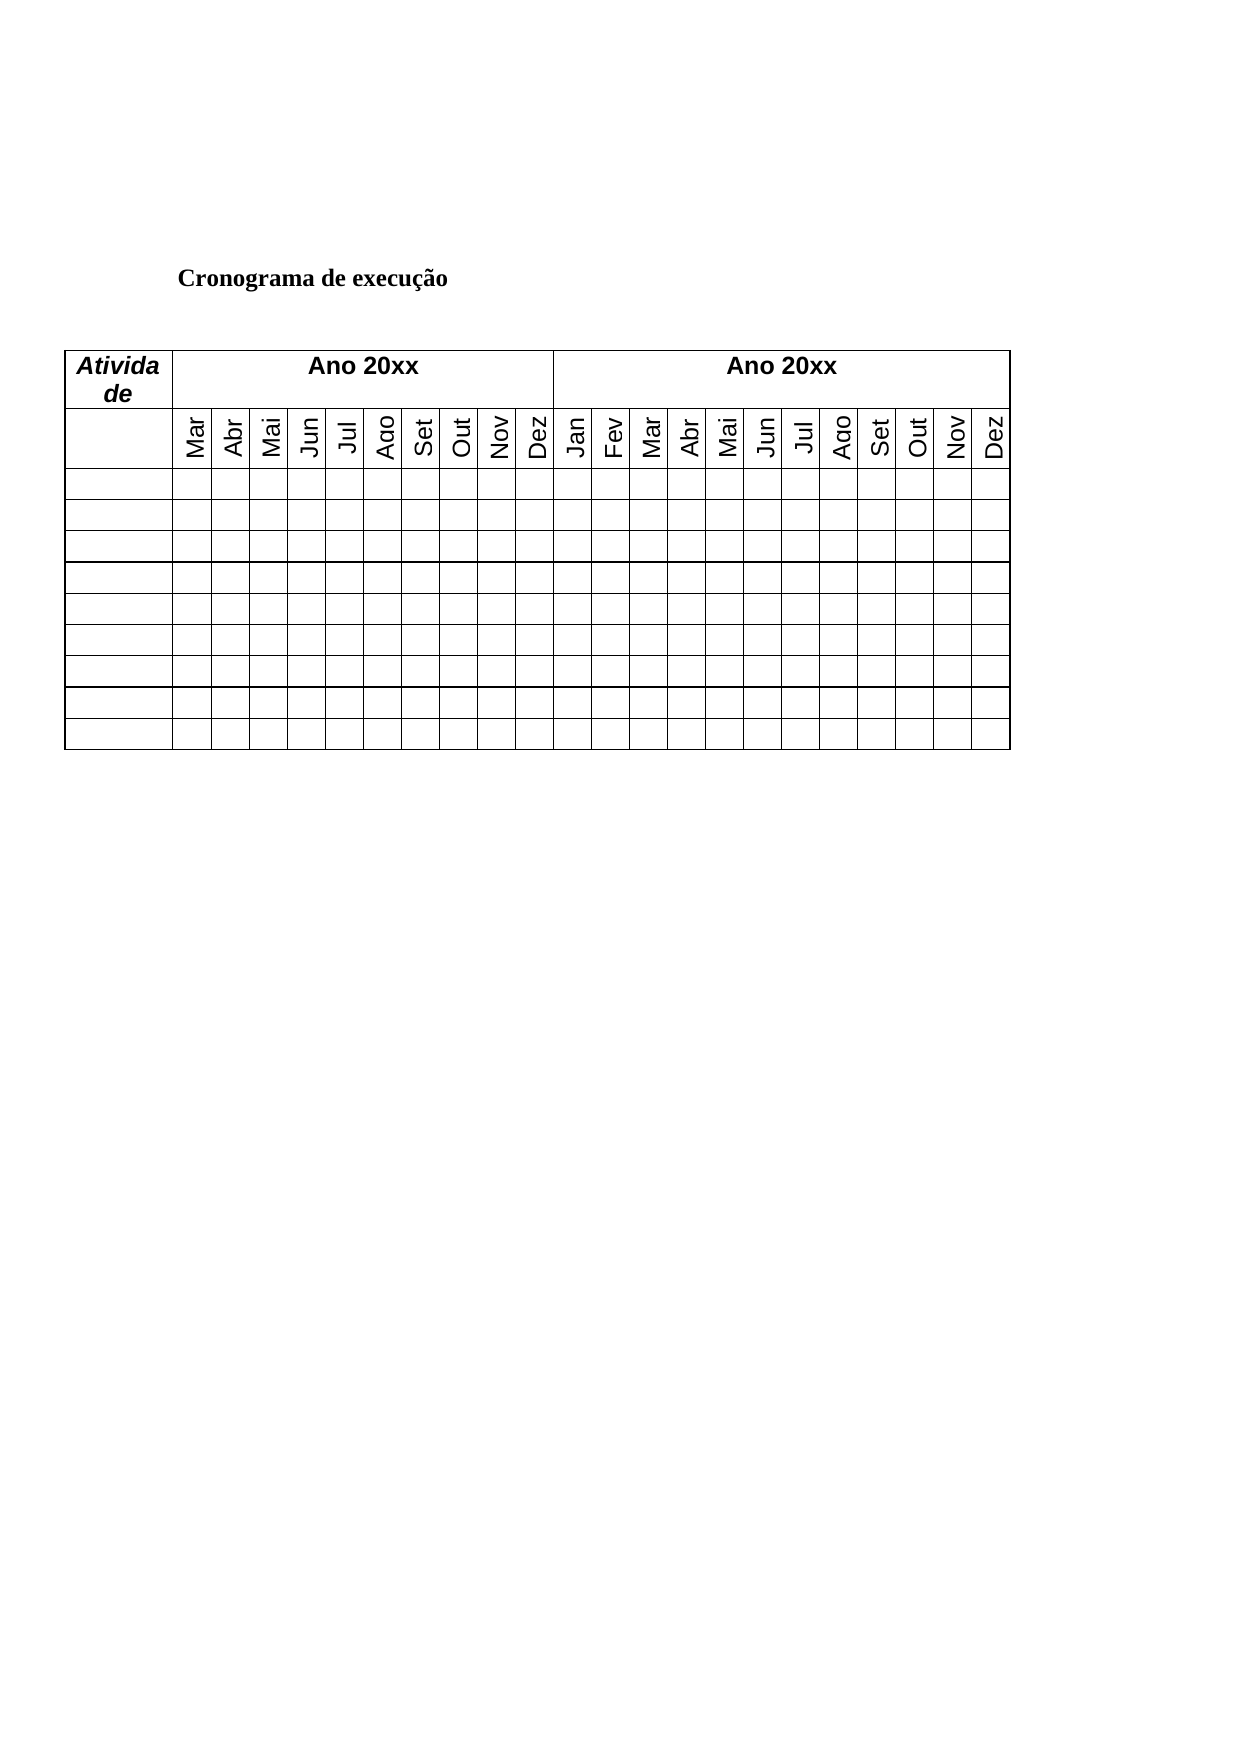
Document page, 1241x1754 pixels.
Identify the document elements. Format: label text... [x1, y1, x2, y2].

table_cell [934, 469, 971, 499]
table_cell [668, 531, 705, 561]
table_cell Fev [592, 409, 629, 468]
table_cell [668, 469, 705, 499]
table_cell [326, 531, 363, 561]
table_cell [858, 656, 895, 686]
table_cell [858, 531, 895, 561]
table_cell [516, 469, 553, 499]
table_cell [820, 594, 857, 624]
table_cell [896, 469, 933, 499]
table_cell [326, 625, 363, 655]
table_cell [364, 719, 401, 749]
table_cell [820, 719, 857, 749]
table_cell [554, 531, 591, 561]
table_cell Abr [212, 409, 249, 468]
table_cell [173, 688, 211, 718]
table_cell [364, 594, 401, 624]
table_cell [212, 719, 249, 749]
table_cell [858, 594, 895, 624]
table_cell [288, 594, 325, 624]
table_cell [934, 500, 971, 530]
table_cell [66, 656, 172, 686]
table_cell [858, 688, 895, 718]
table_cell [630, 500, 667, 530]
table_cell [173, 531, 211, 561]
table_cell [706, 656, 743, 686]
table_cell [592, 563, 629, 593]
table_cell [364, 688, 401, 718]
table_cell [782, 500, 819, 530]
table_cell [364, 563, 401, 593]
table_cell [288, 531, 325, 561]
table_cell [896, 594, 933, 624]
table_cell [173, 500, 211, 530]
table_cell Out [896, 409, 933, 468]
table_cell [402, 719, 439, 749]
table_cell [972, 594, 1009, 624]
table_cell [288, 719, 325, 749]
table_cell [592, 719, 629, 749]
table_cell [478, 563, 515, 593]
table_cell [782, 563, 819, 593]
table_cell [212, 531, 249, 561]
table_cell [212, 469, 249, 499]
table_cell [782, 594, 819, 624]
table_cell [972, 719, 1009, 749]
table_cell [630, 531, 667, 561]
table_cell [820, 625, 857, 655]
table_cell [250, 719, 287, 749]
table_cell [516, 625, 553, 655]
table_cell [782, 469, 819, 499]
table_cell [516, 688, 553, 718]
table_cell [326, 719, 363, 749]
table_cell [326, 594, 363, 624]
table_cell [896, 688, 933, 718]
table_cell [630, 563, 667, 593]
table_cell [402, 594, 439, 624]
table_cell [212, 594, 249, 624]
table_cell [554, 469, 591, 499]
table_cell [782, 688, 819, 718]
table_cell [250, 688, 287, 718]
table_cell Mai [250, 409, 287, 468]
table_cell [630, 688, 667, 718]
table_cell [326, 469, 363, 499]
table_cell [440, 469, 477, 499]
table_cell [592, 500, 629, 530]
table_cell [744, 625, 781, 655]
table_cell [896, 500, 933, 530]
table_cell [782, 625, 819, 655]
table_cell [212, 563, 249, 593]
table_cell [782, 719, 819, 749]
table_cell Jul [782, 409, 819, 468]
table_header Atividade [66, 351, 172, 408]
table_cell [630, 656, 667, 686]
table_cell [66, 688, 172, 718]
table_cell Mai [706, 409, 743, 468]
table_header Ano 20xx [173, 351, 553, 408]
table_cell [326, 656, 363, 686]
table_cell [402, 500, 439, 530]
table_cell [554, 563, 591, 593]
table_cell [173, 719, 211, 749]
table_cell [706, 500, 743, 530]
table_cell [554, 719, 591, 749]
table_cell [250, 625, 287, 655]
table_cell [250, 656, 287, 686]
table_cell Mar [630, 409, 667, 468]
table_cell [516, 531, 553, 561]
table_cell [592, 594, 629, 624]
table_cell [288, 563, 325, 593]
table_cell [440, 688, 477, 718]
table_cell [592, 531, 629, 561]
table_cell [934, 656, 971, 686]
table_cell [820, 656, 857, 686]
table_cell [66, 625, 172, 655]
table_cell [554, 594, 591, 624]
table_cell [782, 656, 819, 686]
table_cell [592, 469, 629, 499]
table_cell [934, 594, 971, 624]
table_cell [440, 719, 477, 749]
table_cell [820, 563, 857, 593]
table_cell [820, 688, 857, 718]
table_cell [630, 594, 667, 624]
table_cell [744, 594, 781, 624]
table_cell [744, 563, 781, 593]
table_cell [896, 719, 933, 749]
table_cell [554, 688, 591, 718]
table_cell [744, 688, 781, 718]
table_cell [402, 563, 439, 593]
table_cell [66, 531, 172, 561]
table_cell [516, 563, 553, 593]
table_cell Set [858, 409, 895, 468]
table_cell [478, 594, 515, 624]
table_cell [440, 531, 477, 561]
table_cell [706, 469, 743, 499]
table_cell [478, 719, 515, 749]
table_cell [364, 500, 401, 530]
table_cell [288, 656, 325, 686]
table_cell [972, 500, 1009, 530]
table_cell Ago [364, 409, 401, 468]
table_cell [668, 594, 705, 624]
table_cell [402, 531, 439, 561]
table_cell Out [440, 409, 477, 468]
table_header Ano 20xx [554, 351, 1009, 408]
table_cell [782, 531, 819, 561]
table_cell Jul [326, 409, 363, 468]
table_cell [744, 500, 781, 530]
table_cell [668, 719, 705, 749]
table_cell [744, 531, 781, 561]
table_cell [554, 625, 591, 655]
table_cell [66, 563, 172, 593]
table_cell [288, 625, 325, 655]
table_cell [402, 625, 439, 655]
table_cell [858, 500, 895, 530]
table_cell [66, 500, 172, 530]
table_cell [364, 656, 401, 686]
table_cell [364, 531, 401, 561]
table_cell [478, 531, 515, 561]
table_cell [744, 719, 781, 749]
table_cell [668, 563, 705, 593]
table_cell [706, 531, 743, 561]
table_cell [173, 656, 211, 686]
table_cell [326, 688, 363, 718]
table_cell [706, 625, 743, 655]
table_cell [250, 563, 287, 593]
table_cell [668, 656, 705, 686]
table_cell [326, 563, 363, 593]
table_cell [820, 531, 857, 561]
table_cell [668, 625, 705, 655]
table_cell Dez [972, 409, 1009, 468]
table_cell [972, 469, 1009, 499]
table_cell [250, 531, 287, 561]
table_cell [516, 594, 553, 624]
table_cell [478, 688, 515, 718]
table_cell [173, 469, 211, 499]
table_cell [706, 719, 743, 749]
table_cell Abr [668, 409, 705, 468]
table_cell Jan [554, 409, 591, 468]
table_cell [478, 625, 515, 655]
table_cell [478, 469, 515, 499]
table_cell [706, 563, 743, 593]
table_cell [820, 469, 857, 499]
table_cell [896, 563, 933, 593]
table_cell [858, 625, 895, 655]
table_cell [934, 719, 971, 749]
text Cronograma de execução [177, 263, 1122, 292]
table_cell [972, 531, 1009, 561]
table_cell [402, 656, 439, 686]
table_cell [592, 656, 629, 686]
table_cell [934, 563, 971, 593]
table_cell [440, 656, 477, 686]
table_cell [212, 500, 249, 530]
table_cell [972, 563, 1009, 593]
table_cell [744, 656, 781, 686]
table_cell [173, 594, 211, 624]
table_cell [288, 469, 325, 499]
table_cell [668, 500, 705, 530]
table_cell [858, 719, 895, 749]
table_cell [440, 563, 477, 593]
table_cell [554, 656, 591, 686]
table_cell [858, 563, 895, 593]
table_cell [364, 625, 401, 655]
table_cell [516, 656, 553, 686]
table_cell [250, 594, 287, 624]
table_cell [630, 625, 667, 655]
table_cell [440, 625, 477, 655]
table_cell [972, 688, 1009, 718]
table_cell Jun [744, 409, 781, 468]
table_cell [364, 469, 401, 499]
table_cell Nov [478, 409, 515, 468]
table_cell [592, 625, 629, 655]
table_cell Mar [173, 409, 211, 468]
table_cell [820, 500, 857, 530]
table_cell [66, 469, 172, 499]
table_cell [934, 531, 971, 561]
table_cell [173, 625, 211, 655]
table_cell [326, 500, 363, 530]
table_cell Jun [288, 409, 325, 468]
table_cell [250, 500, 287, 530]
table_cell [972, 625, 1009, 655]
table_cell [66, 409, 172, 468]
table_cell [706, 594, 743, 624]
table_cell [288, 688, 325, 718]
table_cell [896, 625, 933, 655]
table_cell [440, 594, 477, 624]
table_cell Nov [934, 409, 971, 468]
table_cell [554, 500, 591, 530]
table_cell [516, 500, 553, 530]
table_cell [66, 719, 172, 749]
table_cell [706, 688, 743, 718]
table_cell [212, 656, 249, 686]
table_cell [440, 500, 477, 530]
table_cell [212, 688, 249, 718]
table_cell [478, 500, 515, 530]
table_cell Set [402, 409, 439, 468]
table_cell [896, 656, 933, 686]
table_cell [744, 469, 781, 499]
table_cell [66, 594, 172, 624]
table_cell [478, 656, 515, 686]
table_cell [288, 500, 325, 530]
table_cell [668, 688, 705, 718]
table_cell [402, 688, 439, 718]
table_cell [516, 719, 553, 749]
table_cell [402, 469, 439, 499]
table_cell [630, 469, 667, 499]
table_cell [250, 469, 287, 499]
table_cell [212, 625, 249, 655]
table_cell [934, 688, 971, 718]
table_cell [173, 563, 211, 593]
table_cell Dez [516, 409, 553, 468]
table_cell [858, 469, 895, 499]
table_cell [972, 656, 1009, 686]
table_cell [630, 719, 667, 749]
table_cell [592, 688, 629, 718]
table_cell [934, 625, 971, 655]
table_cell [896, 531, 933, 561]
table_cell Ago [820, 409, 857, 468]
